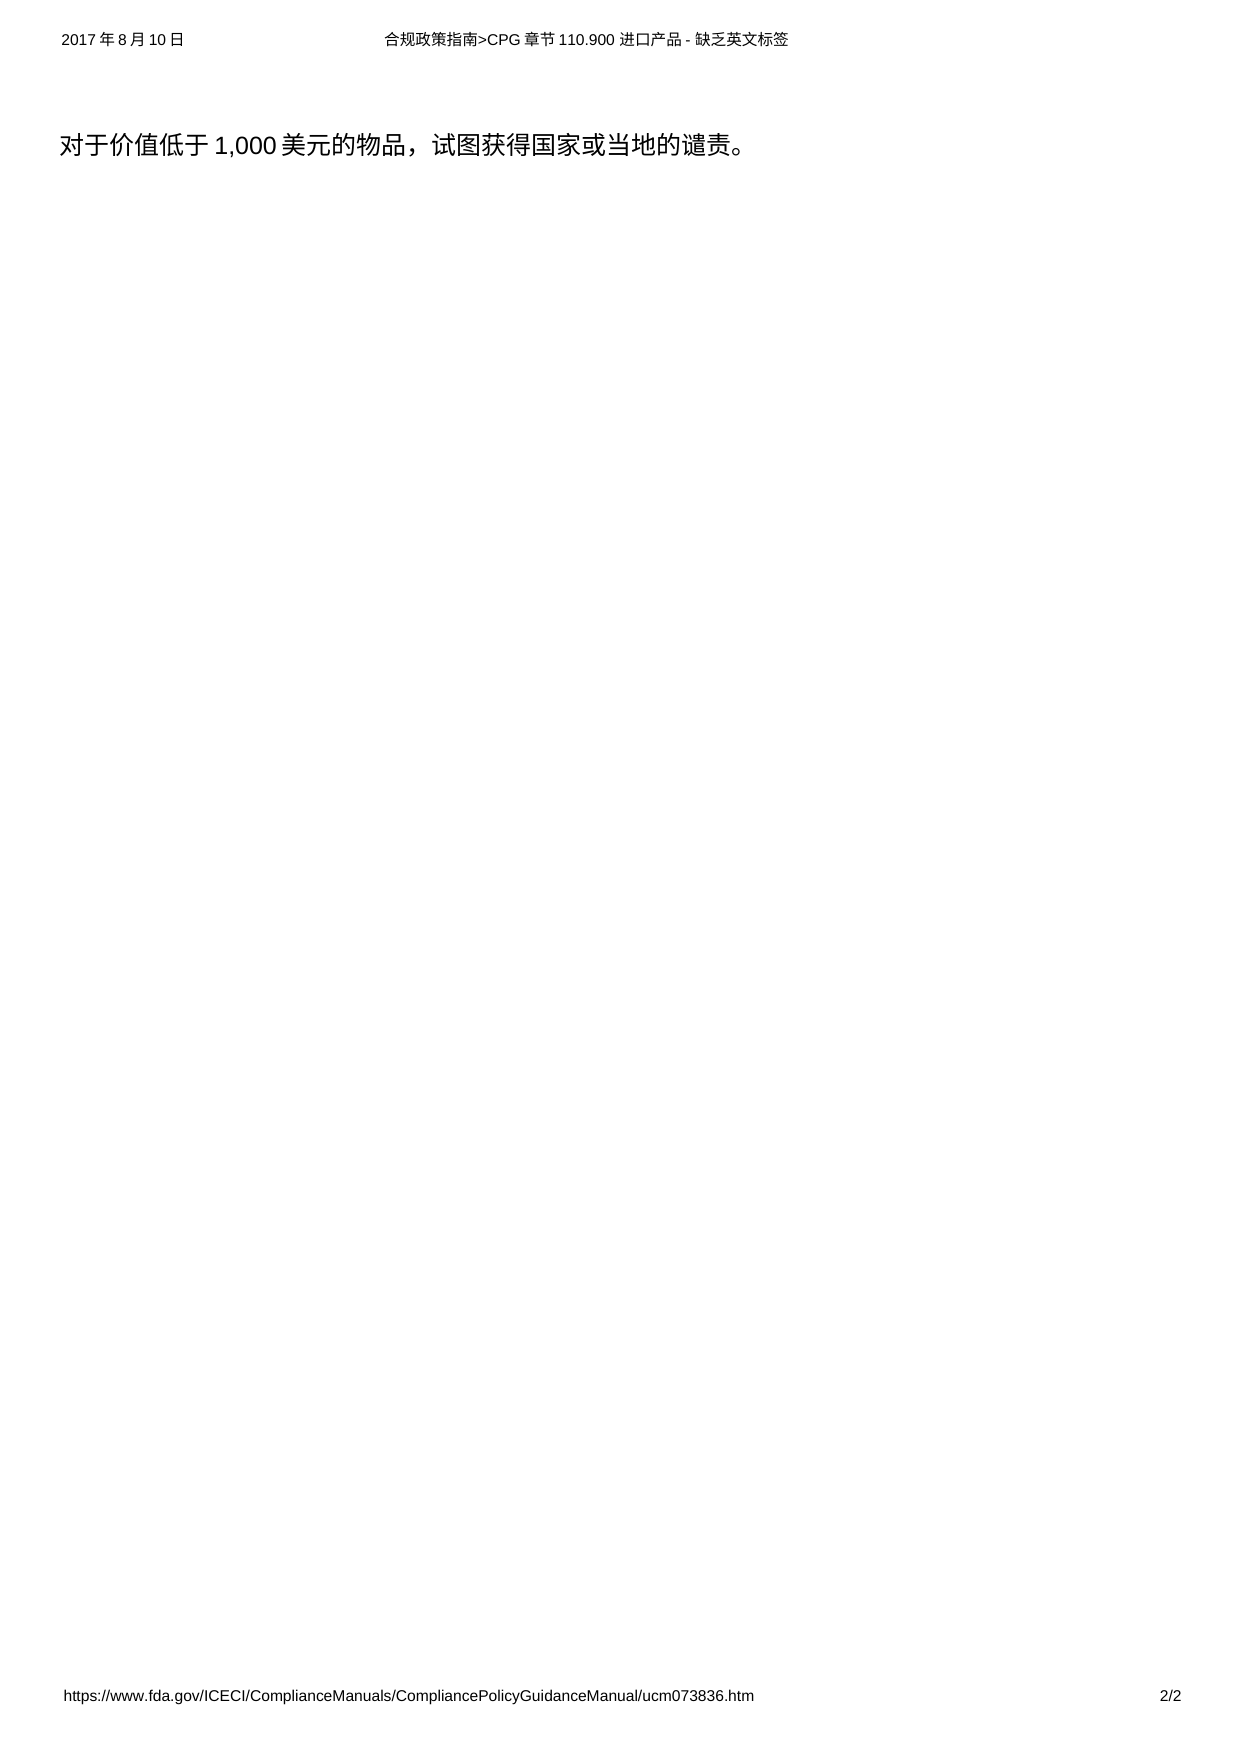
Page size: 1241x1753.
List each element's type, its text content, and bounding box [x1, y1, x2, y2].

text 对于价值低于1,000美元的物品，试图获得国家或当地的谴责。 [59, 126, 1181, 162]
